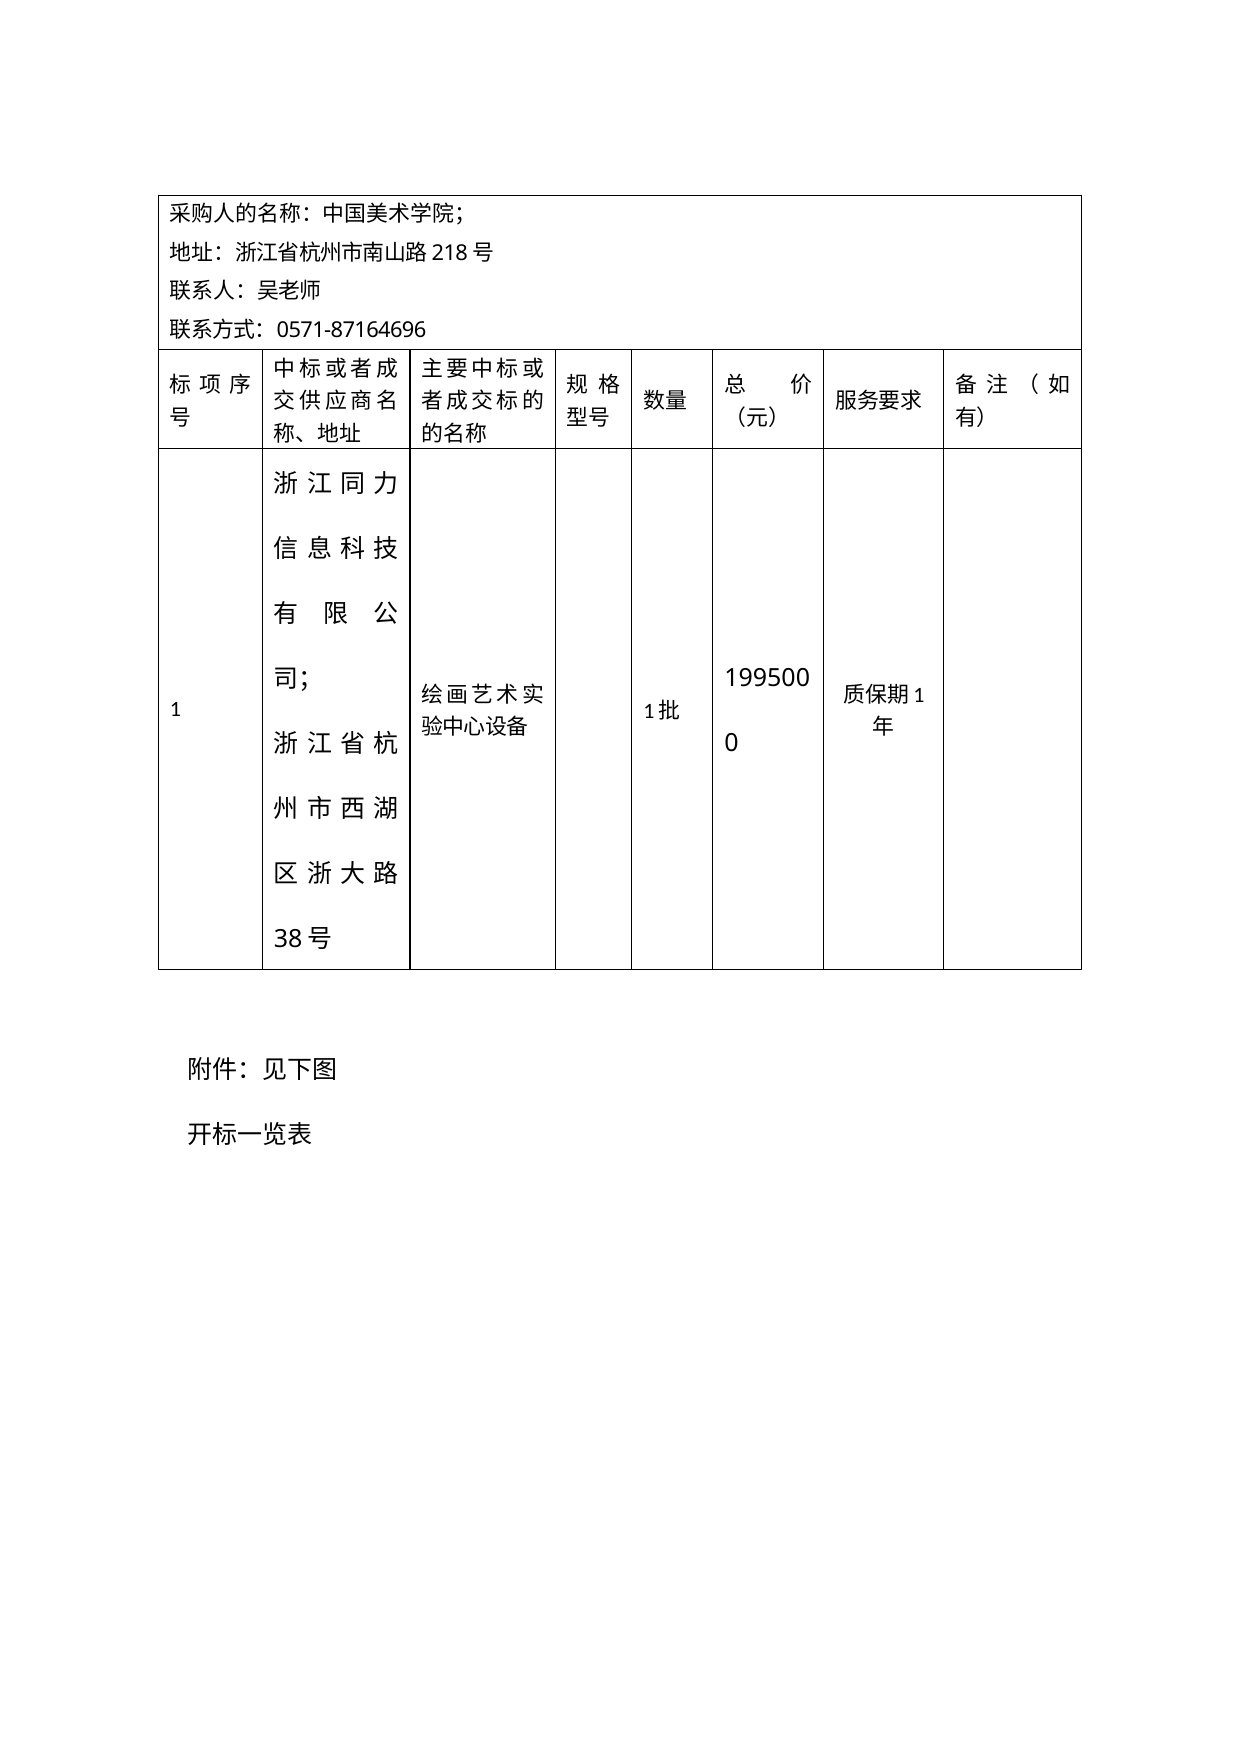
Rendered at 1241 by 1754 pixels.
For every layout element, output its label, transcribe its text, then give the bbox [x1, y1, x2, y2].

text 附件：见下图 [187, 1035, 1053, 1100]
table_cell [556, 449, 631, 969]
text 开标一览表 [187, 1100, 1053, 1165]
table_cell 浙江同力信息科技有限公司； 浙江省杭州市西湖区浙大路38号 [263, 449, 409, 969]
table_cell [944, 449, 1081, 969]
table_cell 绘画艺术实验中心设备 [411, 449, 555, 969]
table_header 采购人的名称：中国美术学院； 地址：浙江省杭州市南山路218号 联系人：吴老师 联系方式：0571-87164696 [159, 196, 1081, 349]
table_cell 1批 [632, 449, 712, 969]
table_cell 标项序号 [159, 350, 262, 448]
table_cell 中标或者成交供应商名称、地址 [263, 350, 409, 448]
table_cell 备注（如有） [944, 350, 1081, 448]
table_cell 质保期1年 [824, 449, 943, 969]
table_cell 数量 [632, 350, 712, 448]
table_cell 服务要求 [824, 350, 943, 448]
table_cell 总价（元） [713, 350, 823, 448]
table_cell 规格型号 [556, 350, 631, 448]
table_cell 1 [159, 449, 262, 969]
table_cell 主要中标或者成交标的的名称 [411, 350, 555, 448]
table_cell 1995000 [713, 449, 823, 969]
